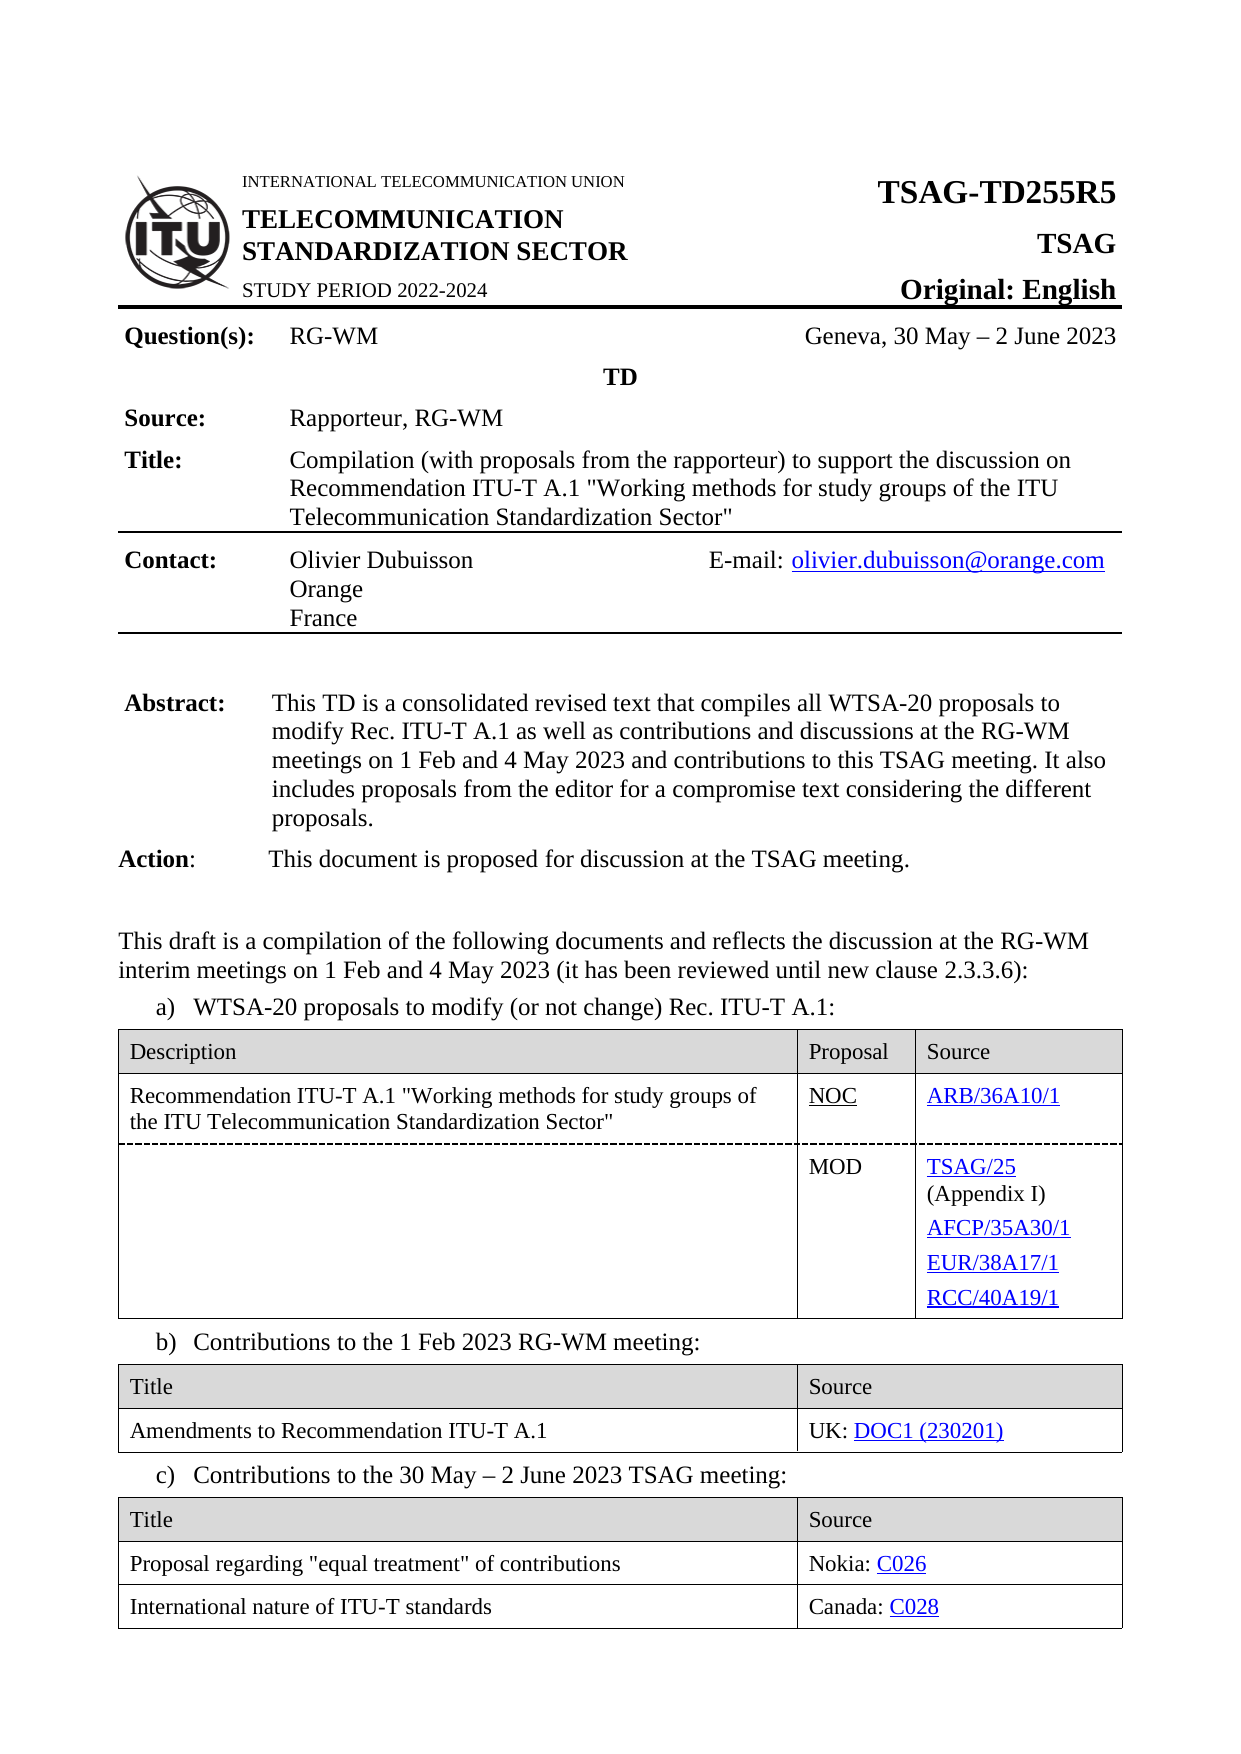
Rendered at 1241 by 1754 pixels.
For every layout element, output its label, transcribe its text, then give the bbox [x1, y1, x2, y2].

table_header Description [119, 1030, 797, 1073]
table_cell Proposal regarding "equal treatment" of contributions [119, 1542, 797, 1584]
table_cell Contact: [118, 533, 283, 632]
table_cell UK: DOC1 (230201) [798, 1409, 1122, 1451]
table_cell Canada: C028 [798, 1585, 1122, 1628]
table_cell Nokia: C026 [798, 1542, 1122, 1584]
table_cell ARB/36A10/1 [916, 1074, 1122, 1143]
table_header Abstract: [118, 675, 266, 831]
table_cell Rapporteur, RG-WM [283, 391, 1122, 432]
table_header TSAG-TD255R5 [703, 159, 1122, 210]
table_cell RG-WM [283, 309, 703, 350]
table_cell Geneva, 30 May – 2 June 2023 [703, 309, 1122, 350]
table_cell Compilation (with proposals from the rapporteur) to support the discussion on Recommendation ITU-T A.1 "Working methods for study groups of the ITU Telecommunication Standardization Sector" [283, 432, 1122, 531]
table_cell Olivier Dubuisson Orange France [283, 533, 703, 632]
text This draft is a compilation of the following documents and reflects the discussion at the RG-WM interim meetings on 1 Feb and 4 May 2023 (it has been reviewed until new clause 2.3.3.6): [118, 926, 1122, 984]
list Contributions to the 1 Feb 2023 RG-WM meeting: [156, 1327, 1122, 1356]
table_header Proposal [798, 1030, 915, 1073]
table_cell International nature of ITU-T standards [119, 1585, 797, 1628]
table_cell TSAG/25 (Appendix I) AFCP/35A30/1 EUR/38A17/1 RCC/40A19/1 [916, 1143, 1122, 1318]
table_cell MOD [798, 1143, 915, 1318]
table_cell TD [118, 350, 1122, 391]
table_cell [119, 1143, 797, 1318]
table_header INTERNATIONAL TELECOMMUNICATION UNION TELECOMMUNICATION STANDARDIZATION SECTOR STUDY PERIOD 2022-2024 [236, 159, 703, 305]
table_cell Source: [118, 391, 283, 432]
text Action: This document is proposed for discussion at the TSAG meeting. [118, 844, 1122, 873]
table_cell TSAG [703, 210, 1122, 259]
table_cell NOC [798, 1074, 915, 1143]
list WTSA-20 proposals to modify (or not change) Rec. ITU-T A.1: [156, 992, 1122, 1021]
table_header Title [119, 1365, 797, 1408]
table_header Source [798, 1365, 1122, 1408]
table_header Source [916, 1030, 1122, 1073]
table_header Title [119, 1498, 797, 1541]
table_cell Question(s): [118, 309, 283, 350]
table_cell E-mail: olivier.dubuisson@orange.com [703, 533, 1122, 632]
table_cell Title: [118, 432, 283, 531]
table_header [118, 159, 236, 305]
table_cell Original: English [703, 259, 1122, 305]
list Contributions to the 30 May – 2 June 2023 TSAG meeting: [156, 1460, 1122, 1489]
table_cell Recommendation ITU-T A.1 "Working methods for study groups of the ITU Telecommunication Standardization Sector" [119, 1074, 797, 1143]
picture [124, 174, 231, 290]
table_header [266, 675, 1122, 831]
table_header Source [798, 1498, 1122, 1541]
table_cell Amendments to Recommendation ITU-T A.1 [119, 1409, 797, 1451]
